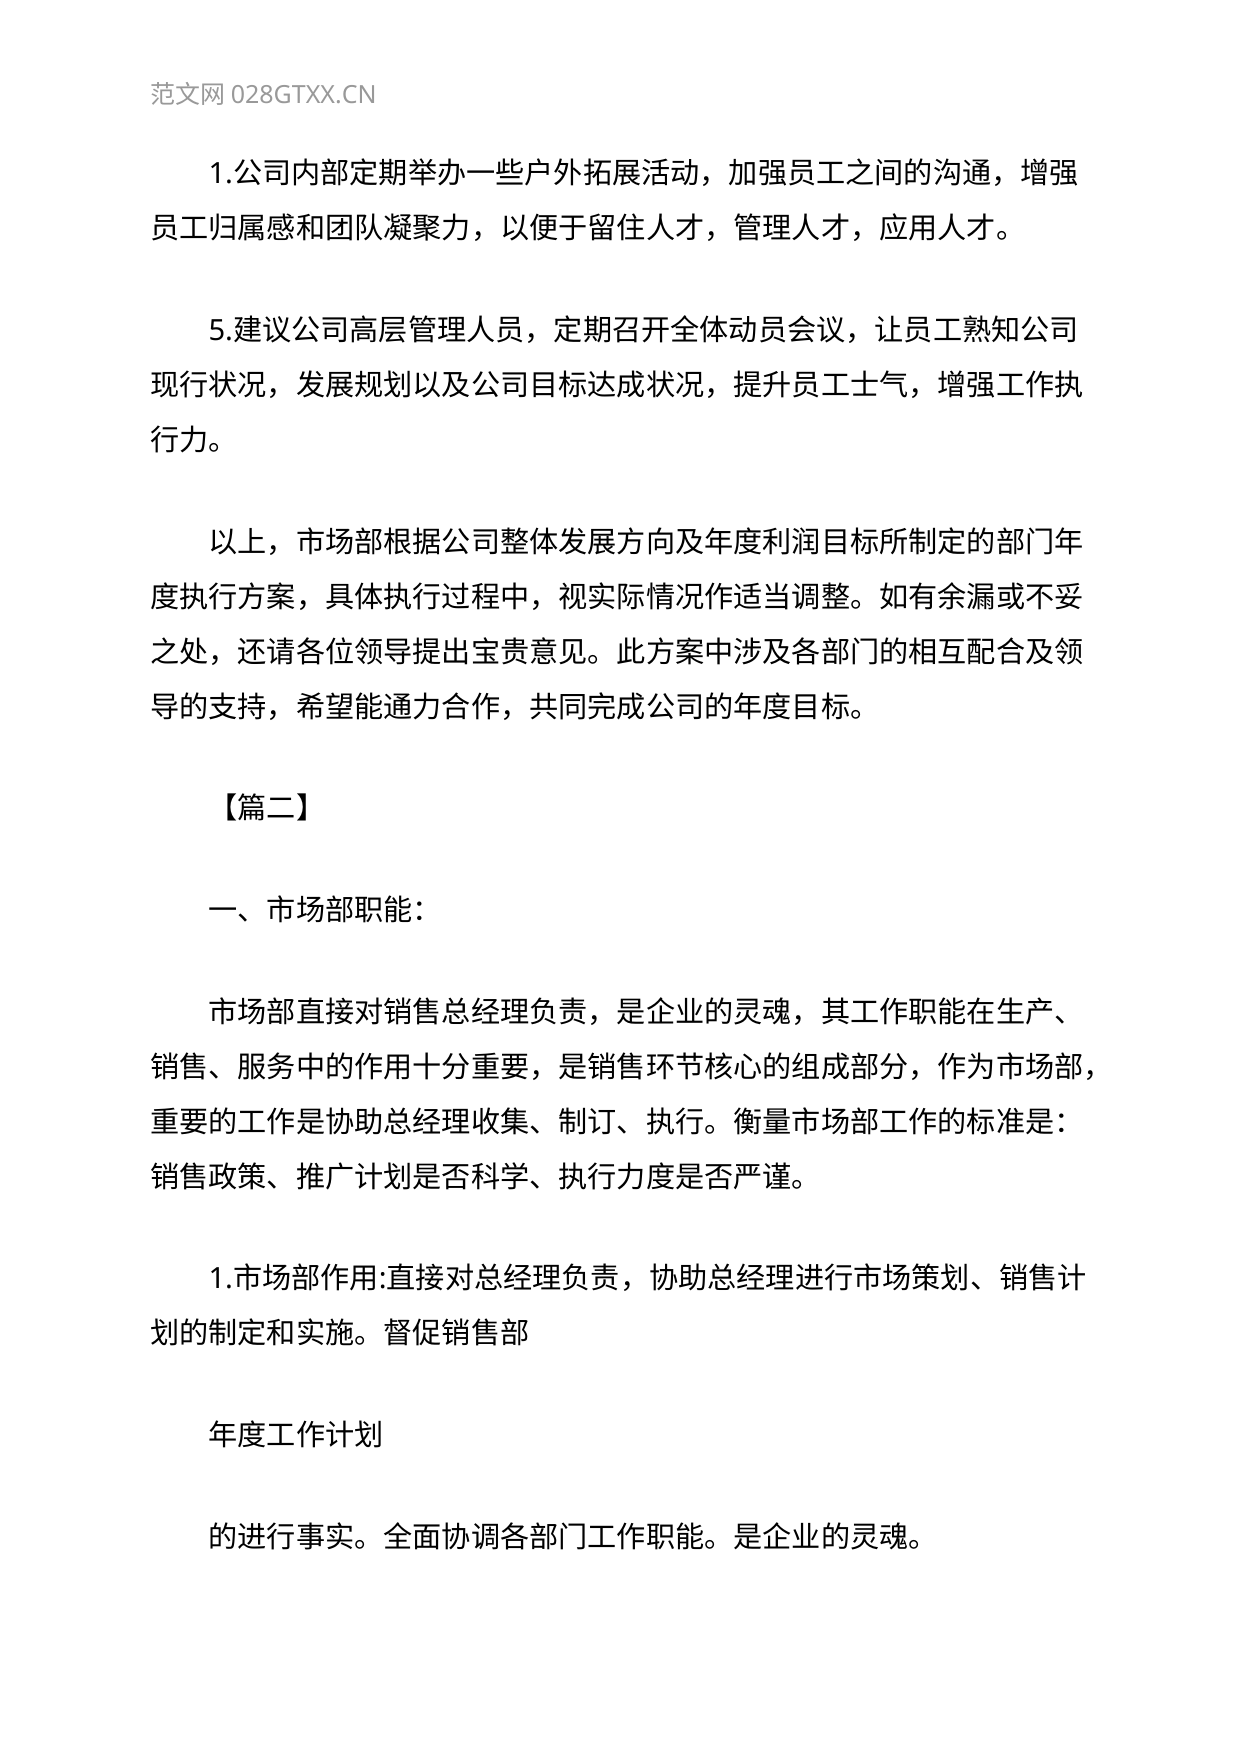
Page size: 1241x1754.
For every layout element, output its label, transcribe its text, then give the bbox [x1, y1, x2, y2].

text 【篇二】 [150, 785, 1090, 827]
text 以上，市场部根据公司整体发展方向及年度利润目标所制定的部门年度执行方案，具体执行过程中，视实际情况作适当调整。如有余漏或不妥之处，还请各位领导提出宝贵意见。此方案中涉及各部门的相互配合及领导的支持，希望能通力合作，共同完成公司的年度目标。 [150, 518, 1090, 725]
text 一、市场部职能： [150, 887, 1090, 929]
text 市场部直接对销售总经理负责，是企业的灵魂，其工作职能在生产、销售、服务中的作用十分重要，是销售环节核心的组成部分，作为市场部，重要的工作是协助总经理收集、制订、执行。衡量市场部工作的标准是：销售政策、推广计划是否科学、执行力度是否严谨。 [150, 988, 1090, 1195]
text 1.市场部作用:直接对总经理负责，协助总经理进行市场策划、销售计划的制定和实施。督促销售部 [150, 1255, 1090, 1352]
text 5.建议公司高层管理人员，定期召开全体动员会议，让员工熟知公司现行状况，发展规划以及公司目标达成状况，提升员工士气，增强工作执行力。 [150, 307, 1090, 459]
text 1.公司内部定期举办一些户外拓展活动，加强员工之间的沟通，增强员工归属感和团队凝聚力，以便于留住人才，管理人才，应用人才。 [150, 150, 1090, 247]
text 年度工作计划 [150, 1412, 1090, 1454]
text 的进行事实。全面协调各部门工作职能。是企业的灵魂。 [150, 1513, 1090, 1556]
